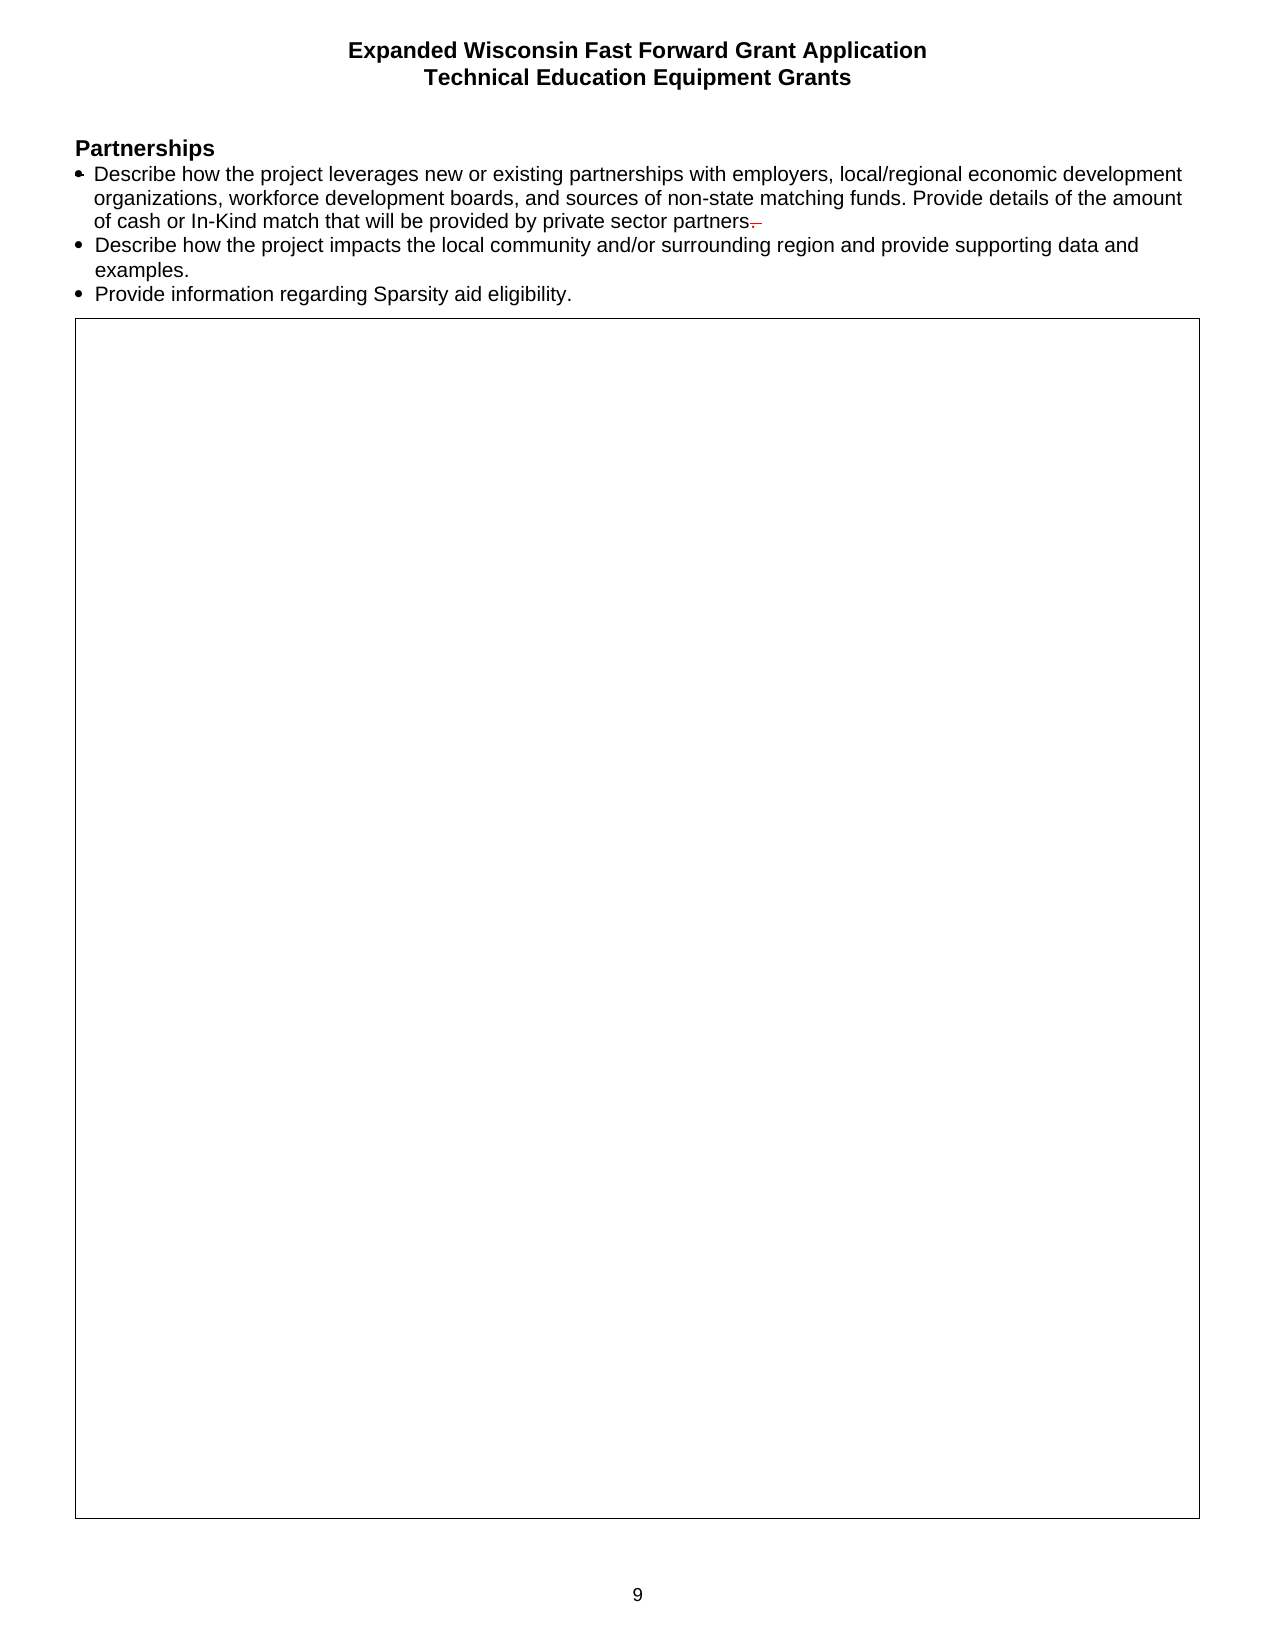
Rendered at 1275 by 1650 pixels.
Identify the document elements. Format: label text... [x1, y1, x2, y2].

list Describe how the project leverages new or existing partnerships with employers, local/regional economic development organizations, workforce development boards, and sources of non-state matching funds. Provide details of the amount of cash or In-Kind match that will be provided by private sector partners. [75, 161, 1200, 233]
table_header [76, 319, 1199, 1518]
text Partnerships [75, 135, 1200, 161]
list Provide information regarding Sparsity aid eligibility. [75, 281, 1200, 305]
list Describe how the project impacts the local community and/or surrounding region and provide supporting data and examples. [75, 233, 1200, 281]
